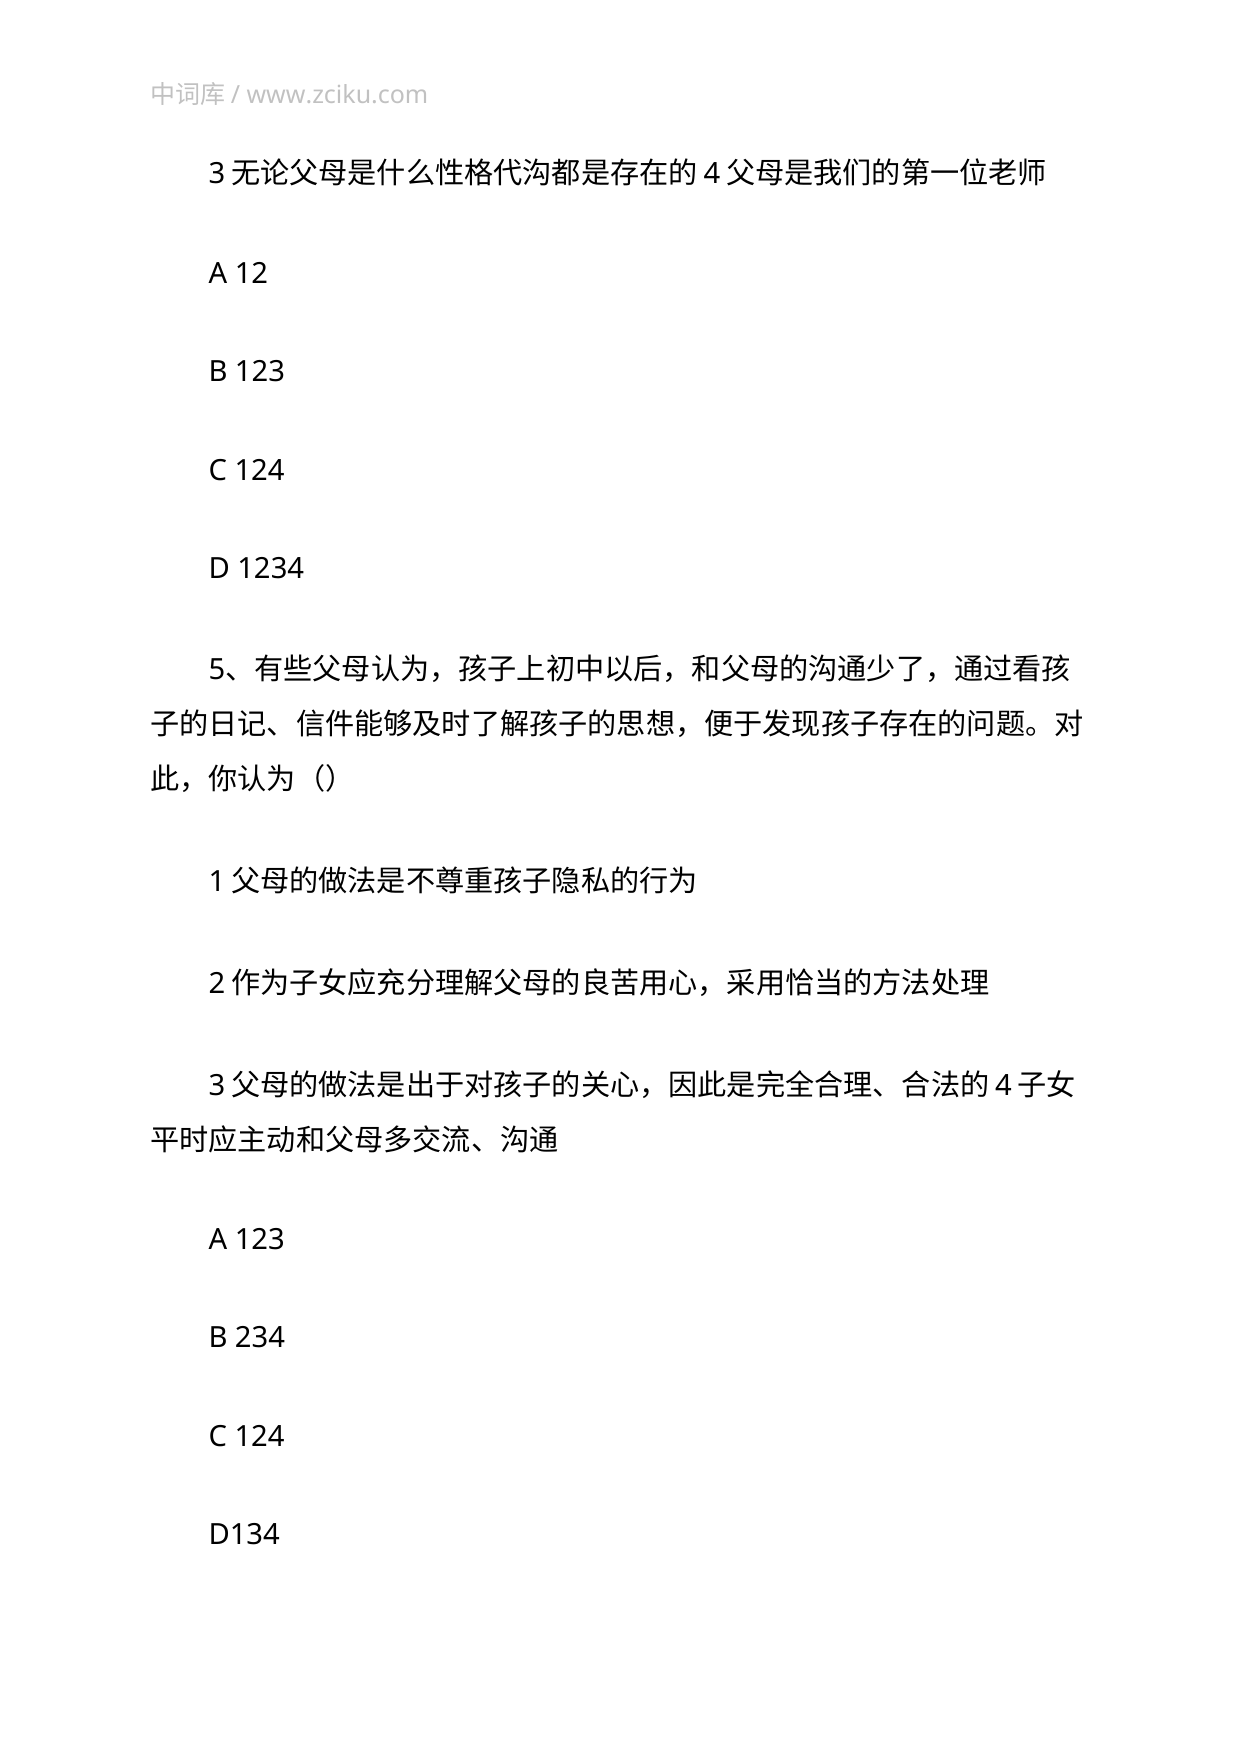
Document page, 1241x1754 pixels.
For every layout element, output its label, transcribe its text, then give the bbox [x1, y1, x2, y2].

text 1父母的做法是不尊重孩子隐私的行为 [150, 857, 1090, 900]
text D 1234 [150, 547, 1090, 587]
text C 124 [150, 1415, 1090, 1455]
text 5、有些父母认为，孩子上初中以后，和父母的沟通少了，通过看孩子的日记、信件能够及时了解孩子的思想，便于发现孩子存在的问题。对此，你认为（） [150, 646, 1090, 798]
text B 234 [150, 1317, 1090, 1356]
text A 123 [150, 1218, 1090, 1258]
text 3父母的做法是出于对孩子的关心，因此是完全合理、合法的4子女平时应主动和父母多交流、沟通 [150, 1061, 1090, 1159]
text A 12 [150, 252, 1090, 292]
text B 123 [150, 350, 1090, 390]
text D134 [150, 1513, 1090, 1553]
text 2作为子女应充分理解父母的良苦用心，采用恰当的方法处理 [150, 959, 1090, 1002]
text C 124 [150, 449, 1090, 488]
text 3无论父母是什么性格代沟都是存在的4父母是我们的第一位老师 [150, 150, 1090, 192]
